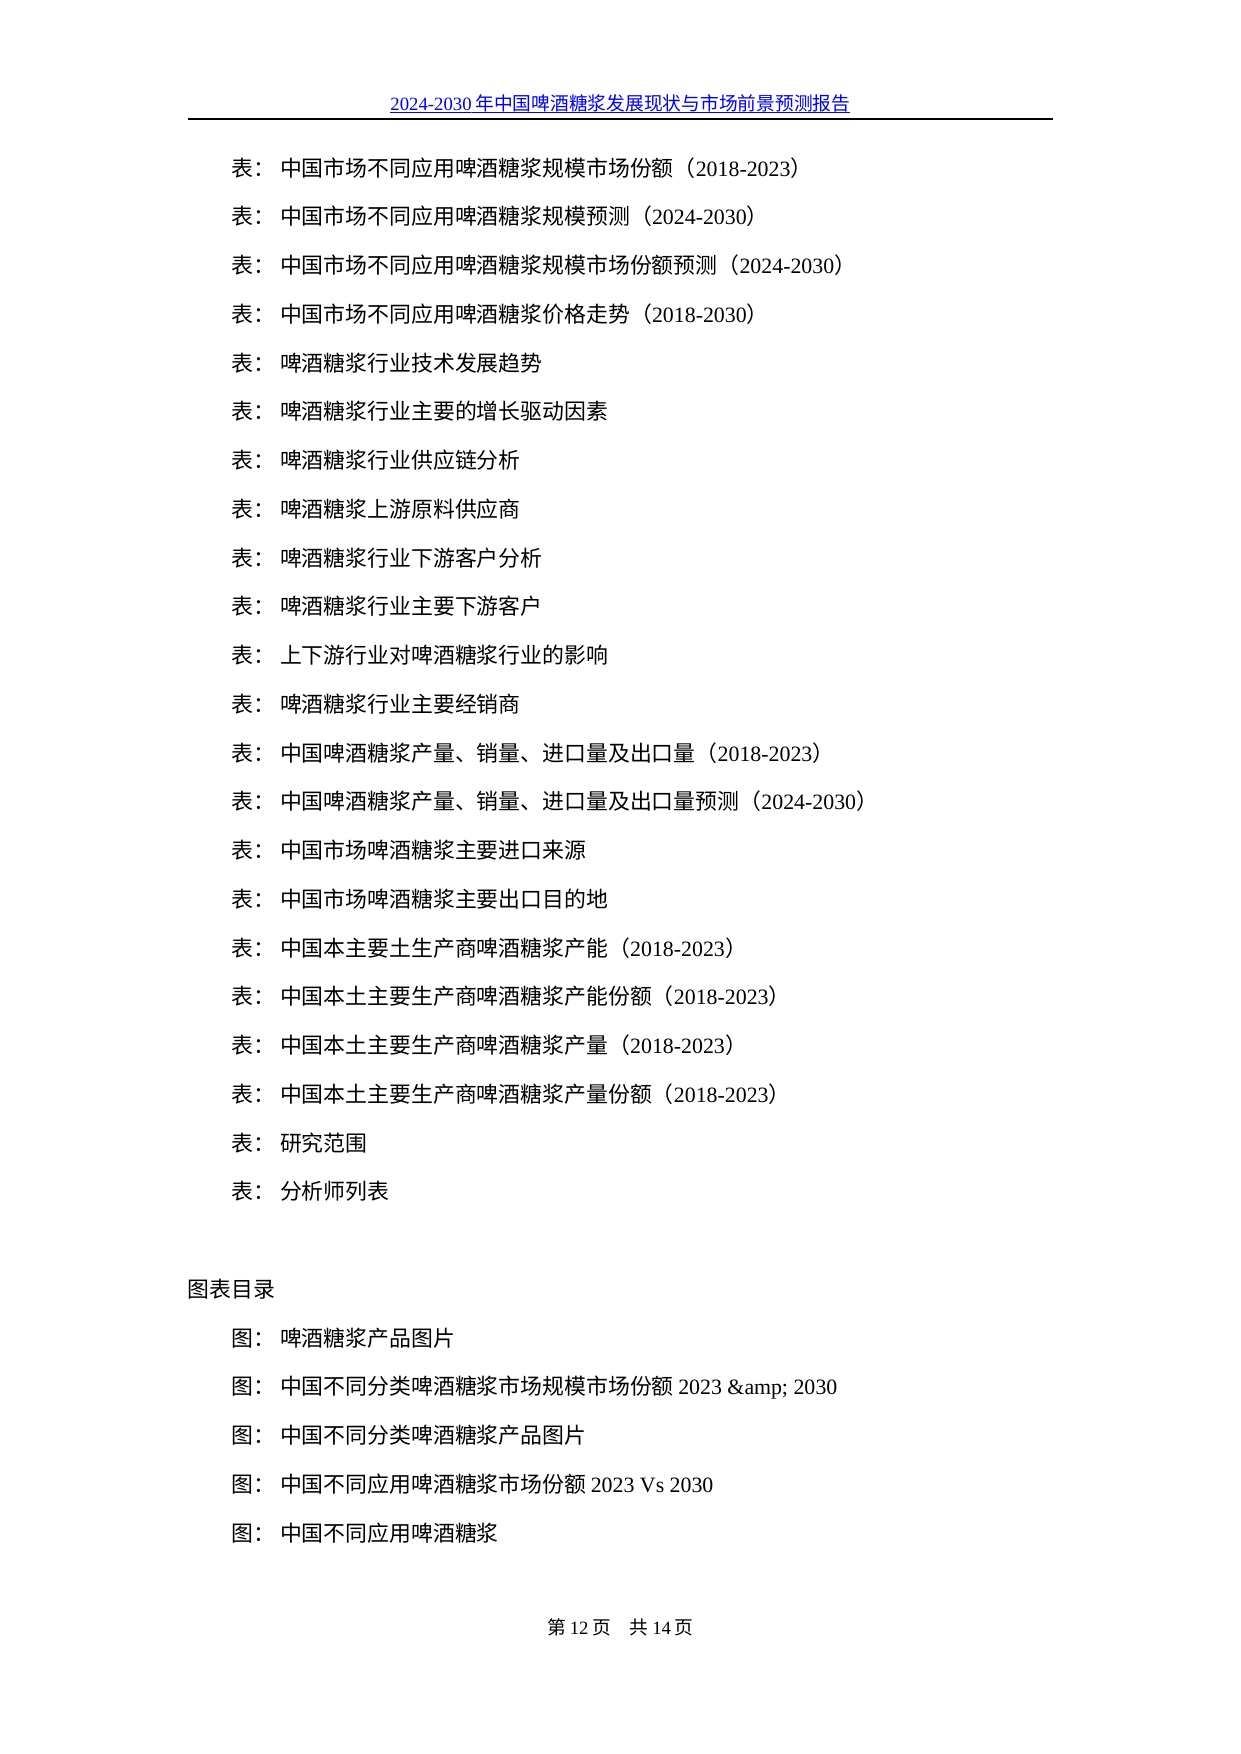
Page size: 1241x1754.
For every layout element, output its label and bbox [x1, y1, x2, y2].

text [187, 150, 1053, 1548]
